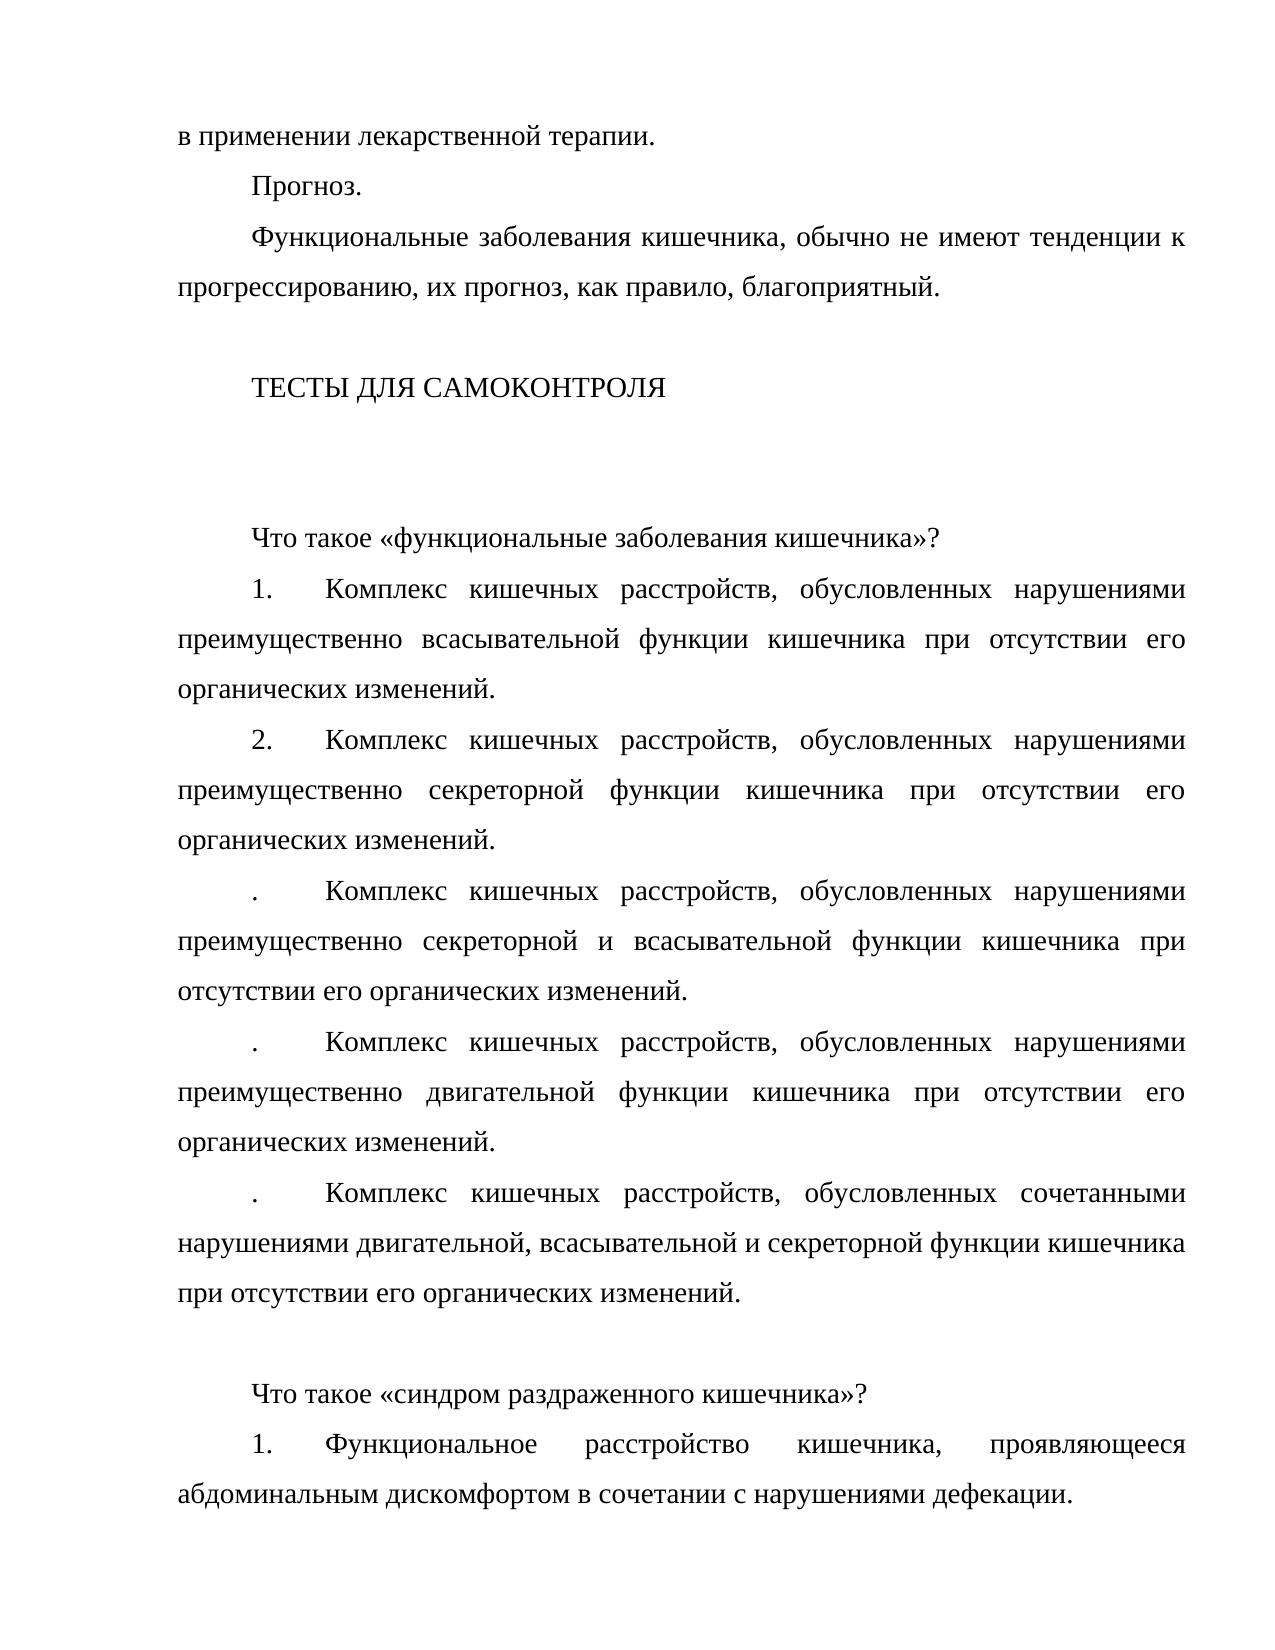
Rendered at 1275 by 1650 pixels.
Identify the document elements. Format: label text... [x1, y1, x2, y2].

text 2. Комплекс кишечных расстройств, обусловленных нарушениями преимущественно секреторной функции кишечника при отсутствии его органических изменений. [177, 722, 1186, 856]
text 1. Функциональное расстройство кишечника, проявляющееся абдоминальным дискомфортом в сочетании с нарушениями дефекации. [177, 1426, 1186, 1510]
text Что такое «синдром раздраженного кишечника»? [177, 1376, 1186, 1409]
text Функциональные заболевания кишечника, обычно не имеют тенденции к прогрессированию, их прогноз, как правило, благоприятный. [177, 219, 1186, 303]
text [177, 118, 1186, 152]
text ТЕСТЫ ДЛЯ САМОКОНТРОЛЯ [177, 370, 1186, 403]
text . Комплекс кишечных расстройств, обусловленных нарушениями преимущественно двигательной функции кишечника при отсутствии его органических изменений. [177, 1024, 1186, 1158]
text 1. Комплекс кишечных расстройств, обусловленных нарушениями преимущественно всасывательной функции кишечника при отсутствии его органических изменений. [177, 571, 1186, 705]
text . Комплекс кишечных расстройств, обусловленных нарушениями преимущественно секреторной и всасывательной функции кишечника при отсутствии его органических изменений. [177, 873, 1186, 1007]
text . Комплекс кишечных расстройств, обусловленных сочетанными нарушениями двигательной, всасывательной и секреторной функции кишечника при отсутствии его органических изменений. [177, 1175, 1186, 1309]
text Прогноз. [177, 168, 1186, 202]
text Что такое «функциональные заболевания кишечника»? [177, 521, 1186, 554]
